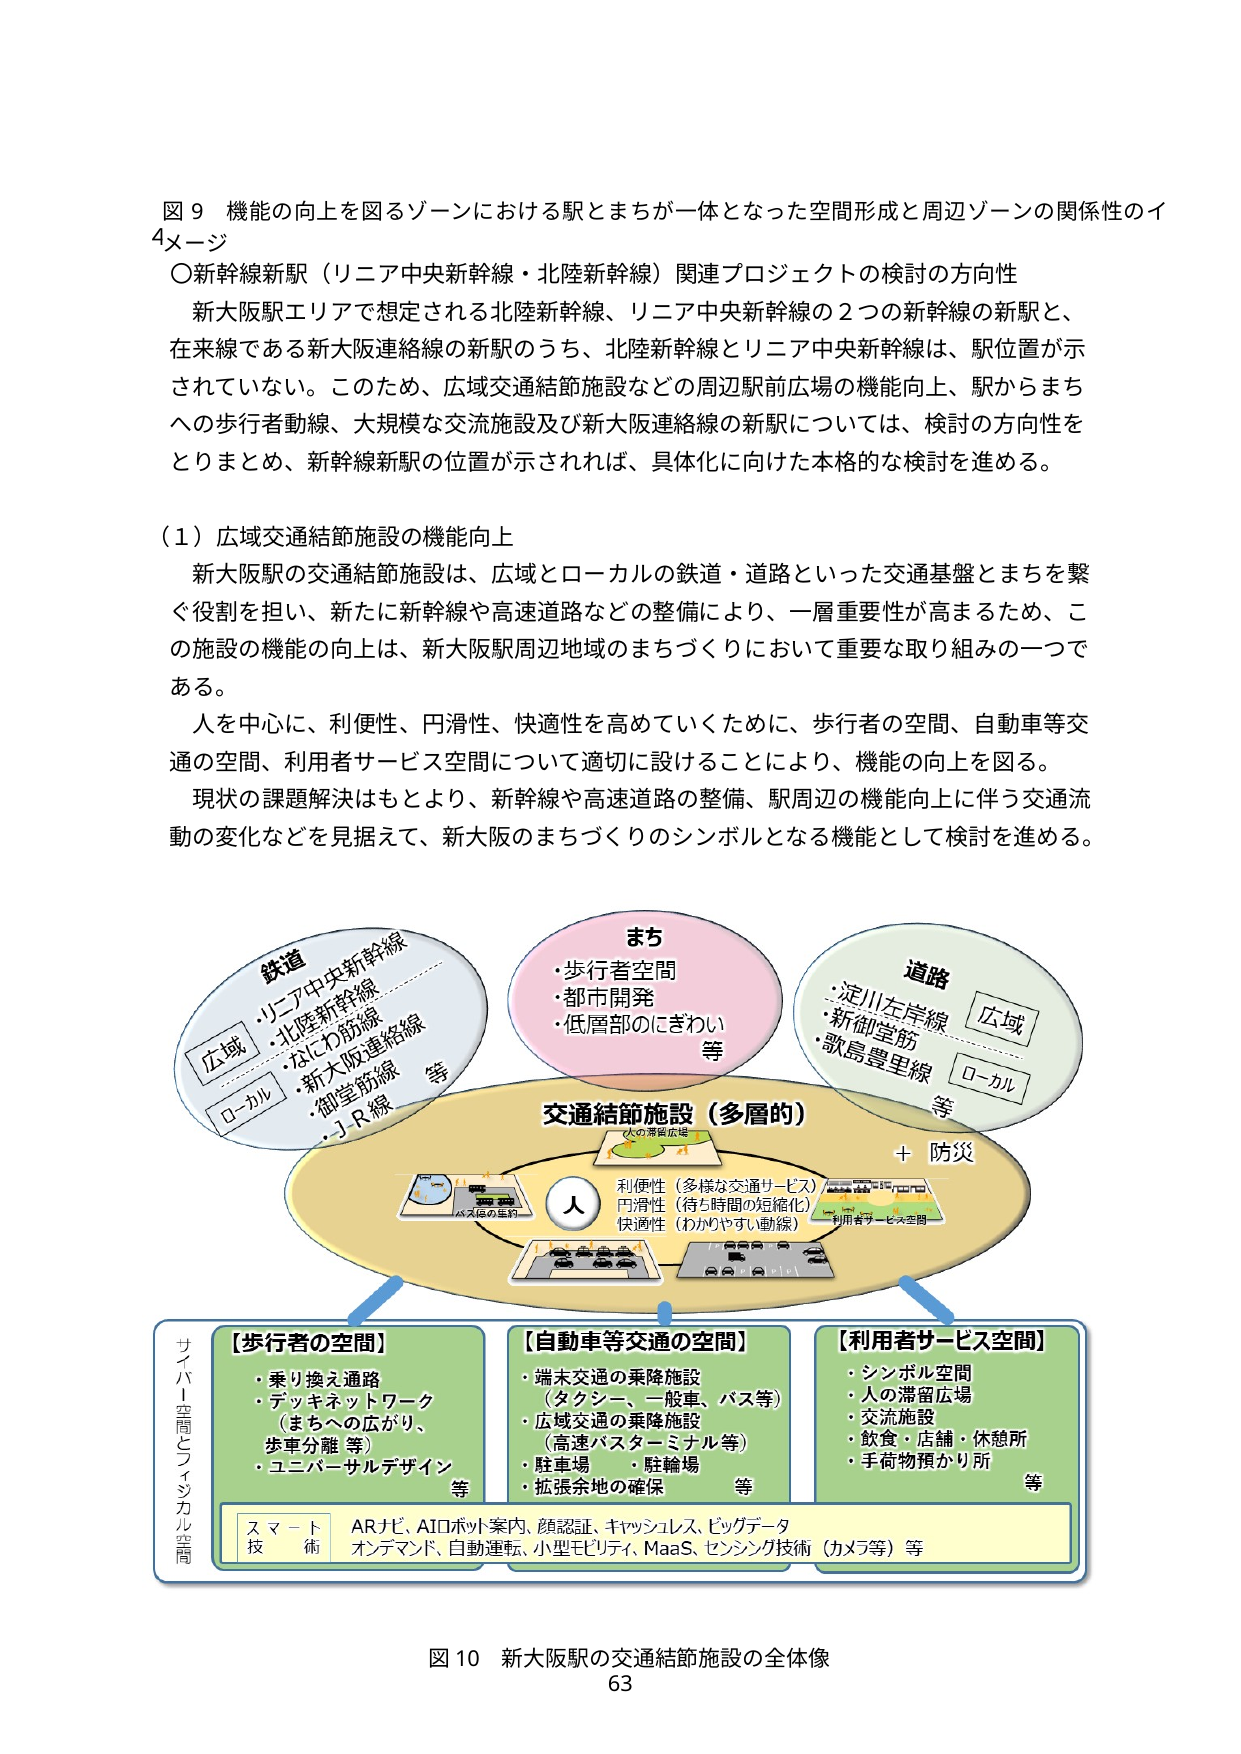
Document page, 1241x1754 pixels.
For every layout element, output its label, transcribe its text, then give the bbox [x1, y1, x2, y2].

text 〇新幹線新駅（リニア中央新幹線・北陸新幹線）関連プロジェクトの検討の方向性 [148, 254, 1092, 292]
text 新大阪駅エリアで想定される北陸新幹線、リニア中央新幹線の２つの新幹線の新駅と、在来線である新大阪連絡線の新駅のうち、北陸新幹線とリニア中央新幹線は、駅位置が示されていない。このため、広域交通結節施設などの周辺駅前広場の機能向上、駅からまちへの歩行者動線、大規模な交流施設及び新大阪連絡線の新駅については、検討の方向性をとりまとめ、新幹線新駅の位置が示されれば、具体化に向けた本格的な検討を進める。 [169, 292, 1092, 479]
text 人を中心に、利便性、円滑性、快適性を高めていくために、歩行者の空間、自動車等交通の空間、利用者サービス空間について適切に設けることにより、機能の向上を図る。 [169, 704, 1092, 779]
text 現状の課題解決はもとより、新幹線や高速道路の整備、駅周辺の機能向上に伴う交通流動の変化などを見据えて、新大阪のまちづくりのシンボルとなる機能として検討を進める。 [169, 779, 1092, 854]
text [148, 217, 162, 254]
picture [142, 886, 1104, 1614]
text （１）広域交通結節施設の機能向上 [148, 517, 1092, 554]
text 新大阪駅の交通結節施設は、広域とローカルの鉄道・道路といった交通基盤とまちを繋ぐ役割を担い、新たに新幹線や高速道路などの整備により、一層重要性が高まるため、この施設の機能の向上は、新大阪駅周辺地域のまちづくりにおいて重要な取り組みの一つである。 [169, 554, 1092, 704]
